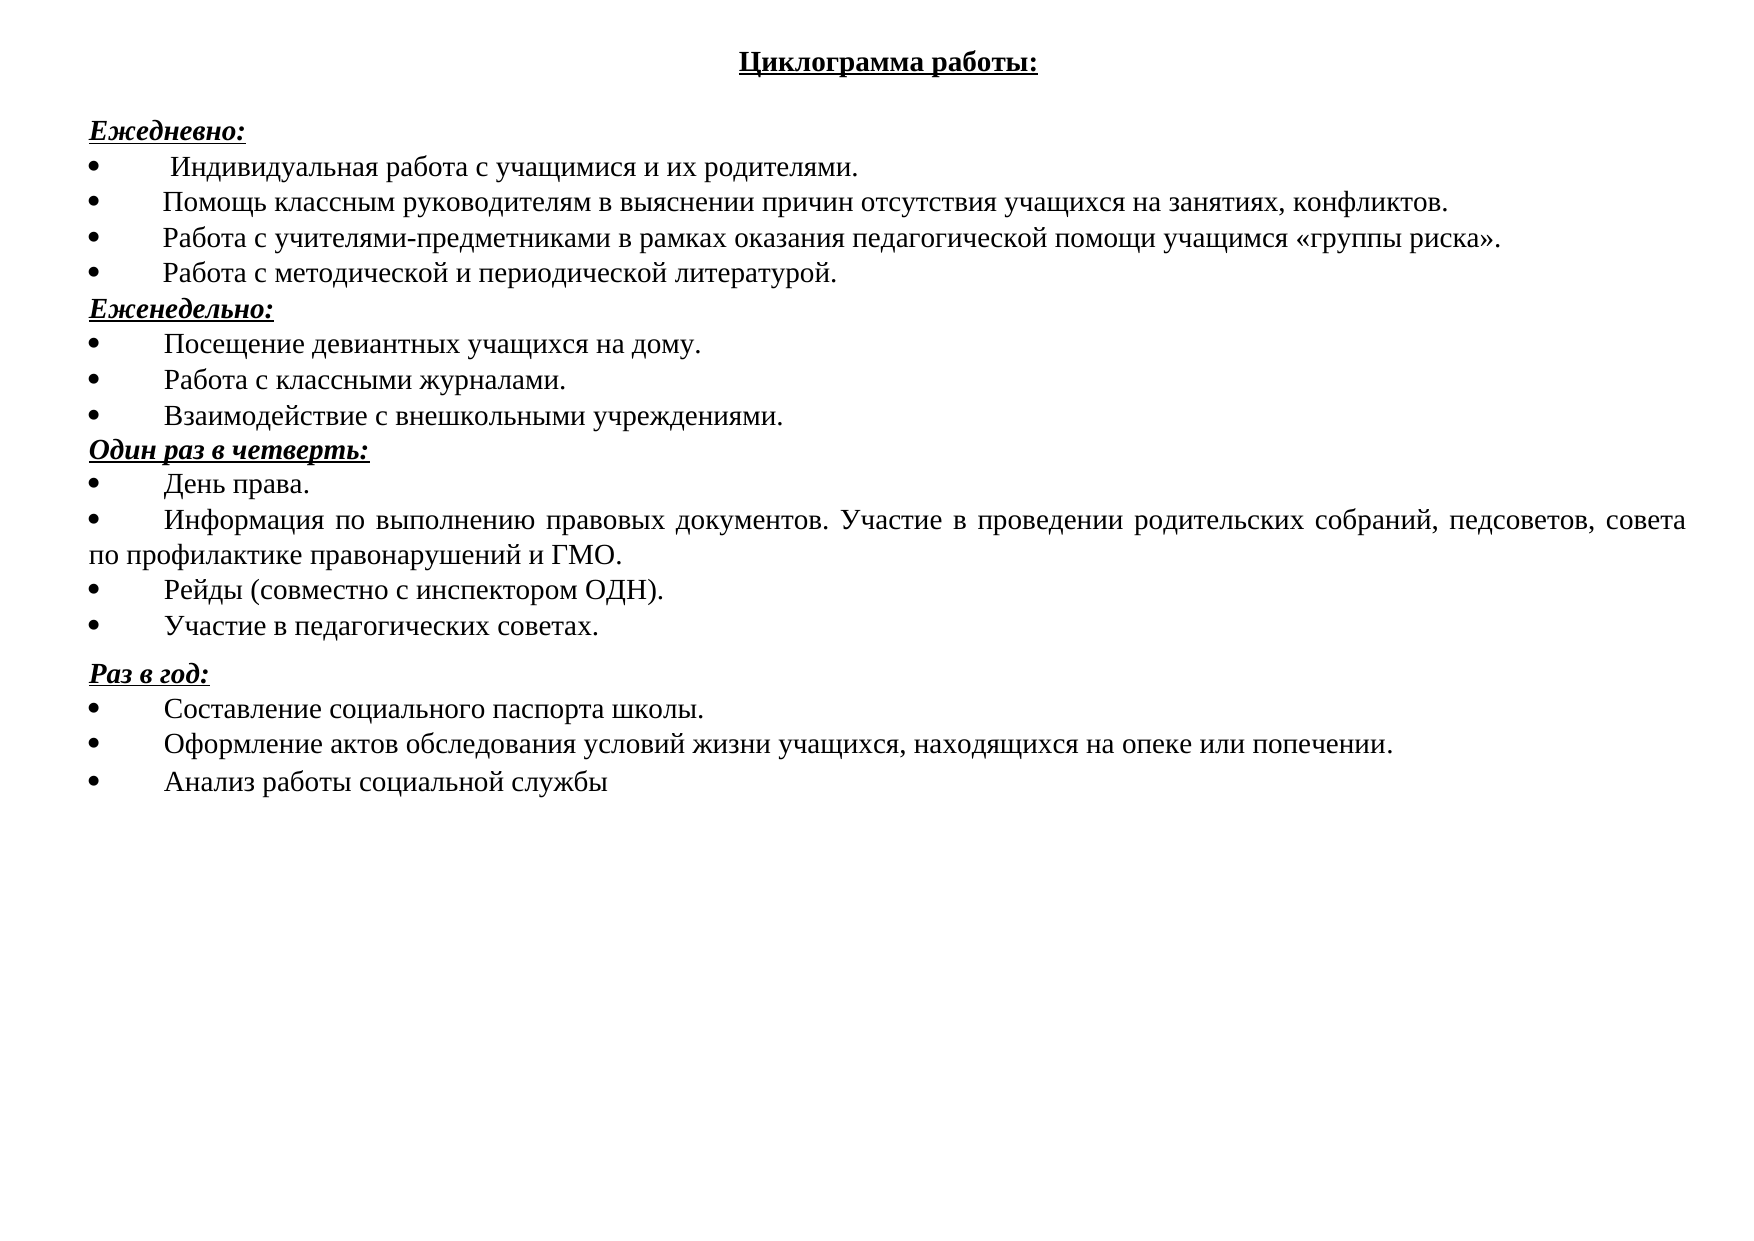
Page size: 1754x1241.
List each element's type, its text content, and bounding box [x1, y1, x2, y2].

list Оформление актов обследования условий жизни учащихся, находящихся на опеке или попечении. [89, 726, 1688, 759]
text Циклограмма работы: [89, 44, 1688, 78]
list Помощь классным руководителям в выяснении причин отсутствия учащихся на занятиях, конфликтов. [89, 183, 1688, 219]
list Составление социального паспорта школы. [89, 689, 1688, 726]
text Еженедельно: [89, 290, 1688, 326]
list Работа с методической и периодической литературой. [89, 254, 1688, 290]
text Один раз в четверть: [89, 432, 1688, 466]
list Посещение девиантных учащихся на дому. [89, 326, 1688, 361]
list Рейды (совместно с инспектором ОДН). [89, 572, 1688, 607]
list Работа с классными журналами. [89, 361, 1688, 397]
list Взаимодействие с внешкольными учреждениями. [89, 397, 1688, 432]
text Ежедневно: [89, 112, 1688, 148]
list День права. [89, 466, 1688, 501]
list Индивидуальная работа с учащимися и их родителями. [89, 148, 1688, 183]
list Информация по выполнению правовых документов. Участие в проведении родительских собраний, педсоветов, совета по профилактике правонарушений и ГМО. [89, 501, 1688, 571]
list Участие в педагогических советах. [89, 607, 1688, 642]
list Анализ работы социальной службы [89, 764, 1688, 798]
text Раз в год: [89, 656, 1688, 689]
list Работа с учителями-предметниками в рамках оказания педагогической помощи учащимся «группы риска». [89, 219, 1688, 254]
